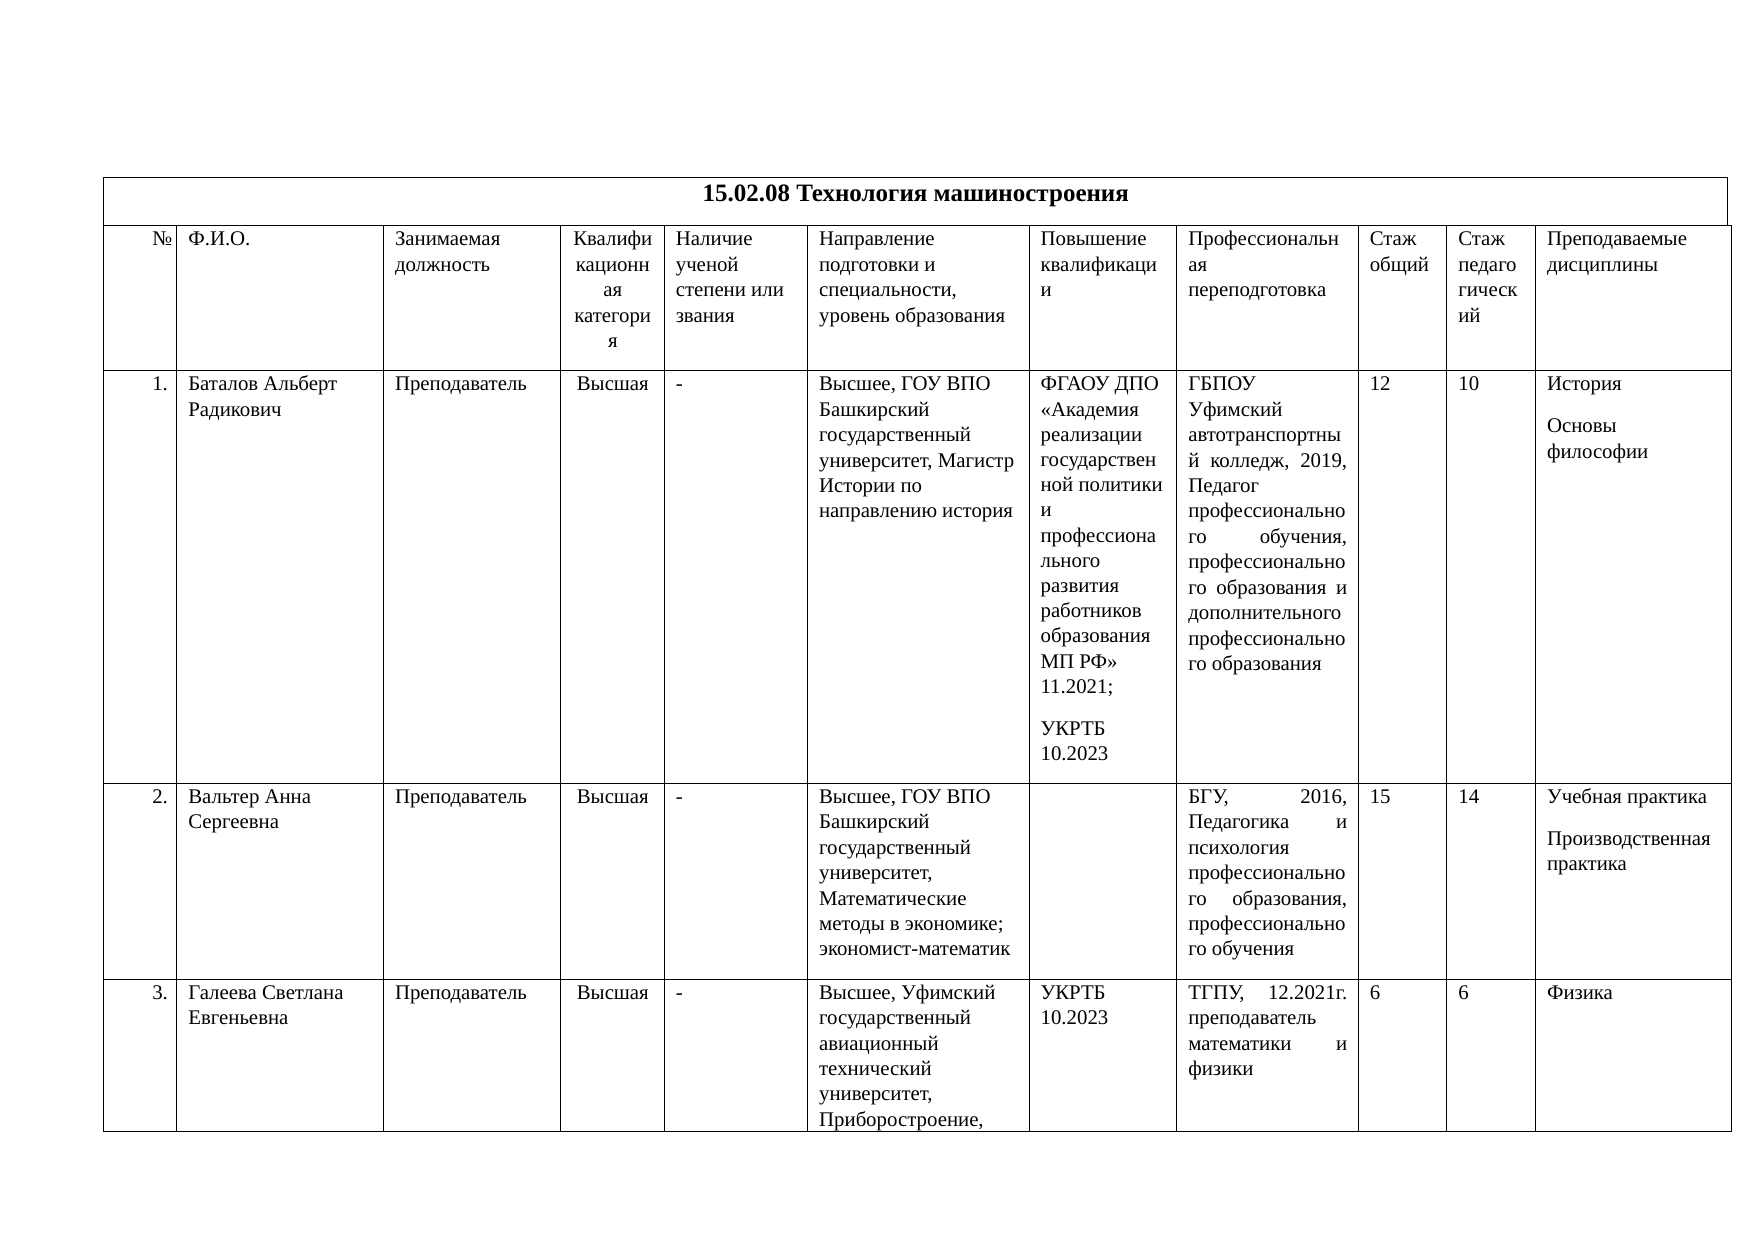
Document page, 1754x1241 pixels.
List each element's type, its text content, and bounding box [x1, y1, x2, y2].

table_cell Наличие ученой степени или звания [665, 226, 807, 370]
table_cell - [665, 371, 807, 783]
table_cell 15 [1359, 784, 1446, 979]
table_cell 6 [1359, 980, 1446, 1131]
table_cell ФГАОУ ДПО «Академия реализации государственной политики и профессионального развития работников образования МП РФ» 11.2021; УКРТБ 10.2023 [1030, 371, 1176, 783]
table_cell - [665, 980, 807, 1131]
table_cell Физика [1536, 980, 1731, 1131]
table_cell [1030, 784, 1176, 979]
table_cell 12 [1359, 371, 1446, 783]
table_cell Преподаваемые дисциплины [1536, 226, 1731, 370]
table_cell 14 [1447, 784, 1535, 979]
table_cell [177, 980, 383, 1131]
table_cell Стаж педагогический [1447, 226, 1535, 370]
table_cell Ф.И.О. [177, 226, 383, 370]
table_cell Повышение квалификации [1030, 226, 1176, 370]
table_cell Высшее, ГОУ ВПО Башкирский государственный университет, Магистр Истории по направлению история [808, 371, 1029, 783]
table_cell Учебная практика Производственная практика [1536, 784, 1731, 979]
table_cell Профессиональная переподготовка [1177, 226, 1358, 370]
table_cell - [665, 784, 807, 979]
table_cell История Основы философии [1536, 371, 1731, 783]
table_cell [104, 371, 176, 783]
table_cell [104, 784, 176, 979]
table_cell Занимаемая должность [384, 226, 560, 370]
table_cell Высшая [561, 371, 664, 783]
table_cell Направление подготовки и специальности, уровень образования [808, 226, 1029, 370]
table_cell 6 [1447, 980, 1535, 1131]
table_cell № [104, 226, 176, 370]
table_cell Преподаватель [384, 371, 560, 783]
table_cell Высшее, ГОУ ВПО Башкирский государственный университет, Математические методы в экономике; экономист-математик [808, 784, 1029, 979]
table_cell Баталов Альберт Радикович [177, 371, 383, 783]
table_cell УКРТБ 10.2023 [1030, 980, 1176, 1131]
table_cell 10 [1447, 371, 1535, 783]
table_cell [808, 980, 1029, 1131]
table_cell ГБПОУ Уфимский автотранспортный колледж, 2019, Педагог профессионального обучения, профессионального образования и дополнительного профессионального образования [1177, 371, 1358, 783]
table_cell Высшая [561, 980, 664, 1131]
table_cell Высшая [561, 784, 664, 979]
table_cell БГУ, 2016, Педагогика и психология профессионального образования, профессионального обучения [1177, 784, 1358, 979]
table_cell Стаж общий [1359, 226, 1446, 370]
table_cell Квалификационная категория [561, 226, 664, 370]
table_header 15.02.08 Технология машиностроения [104, 178, 1727, 225]
table_cell Преподаватель [384, 980, 560, 1131]
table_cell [1177, 980, 1358, 1131]
table_cell [104, 980, 176, 1131]
table_cell Вальтер Анна Сергеевна [177, 784, 383, 979]
table_cell Преподаватель [384, 784, 560, 979]
